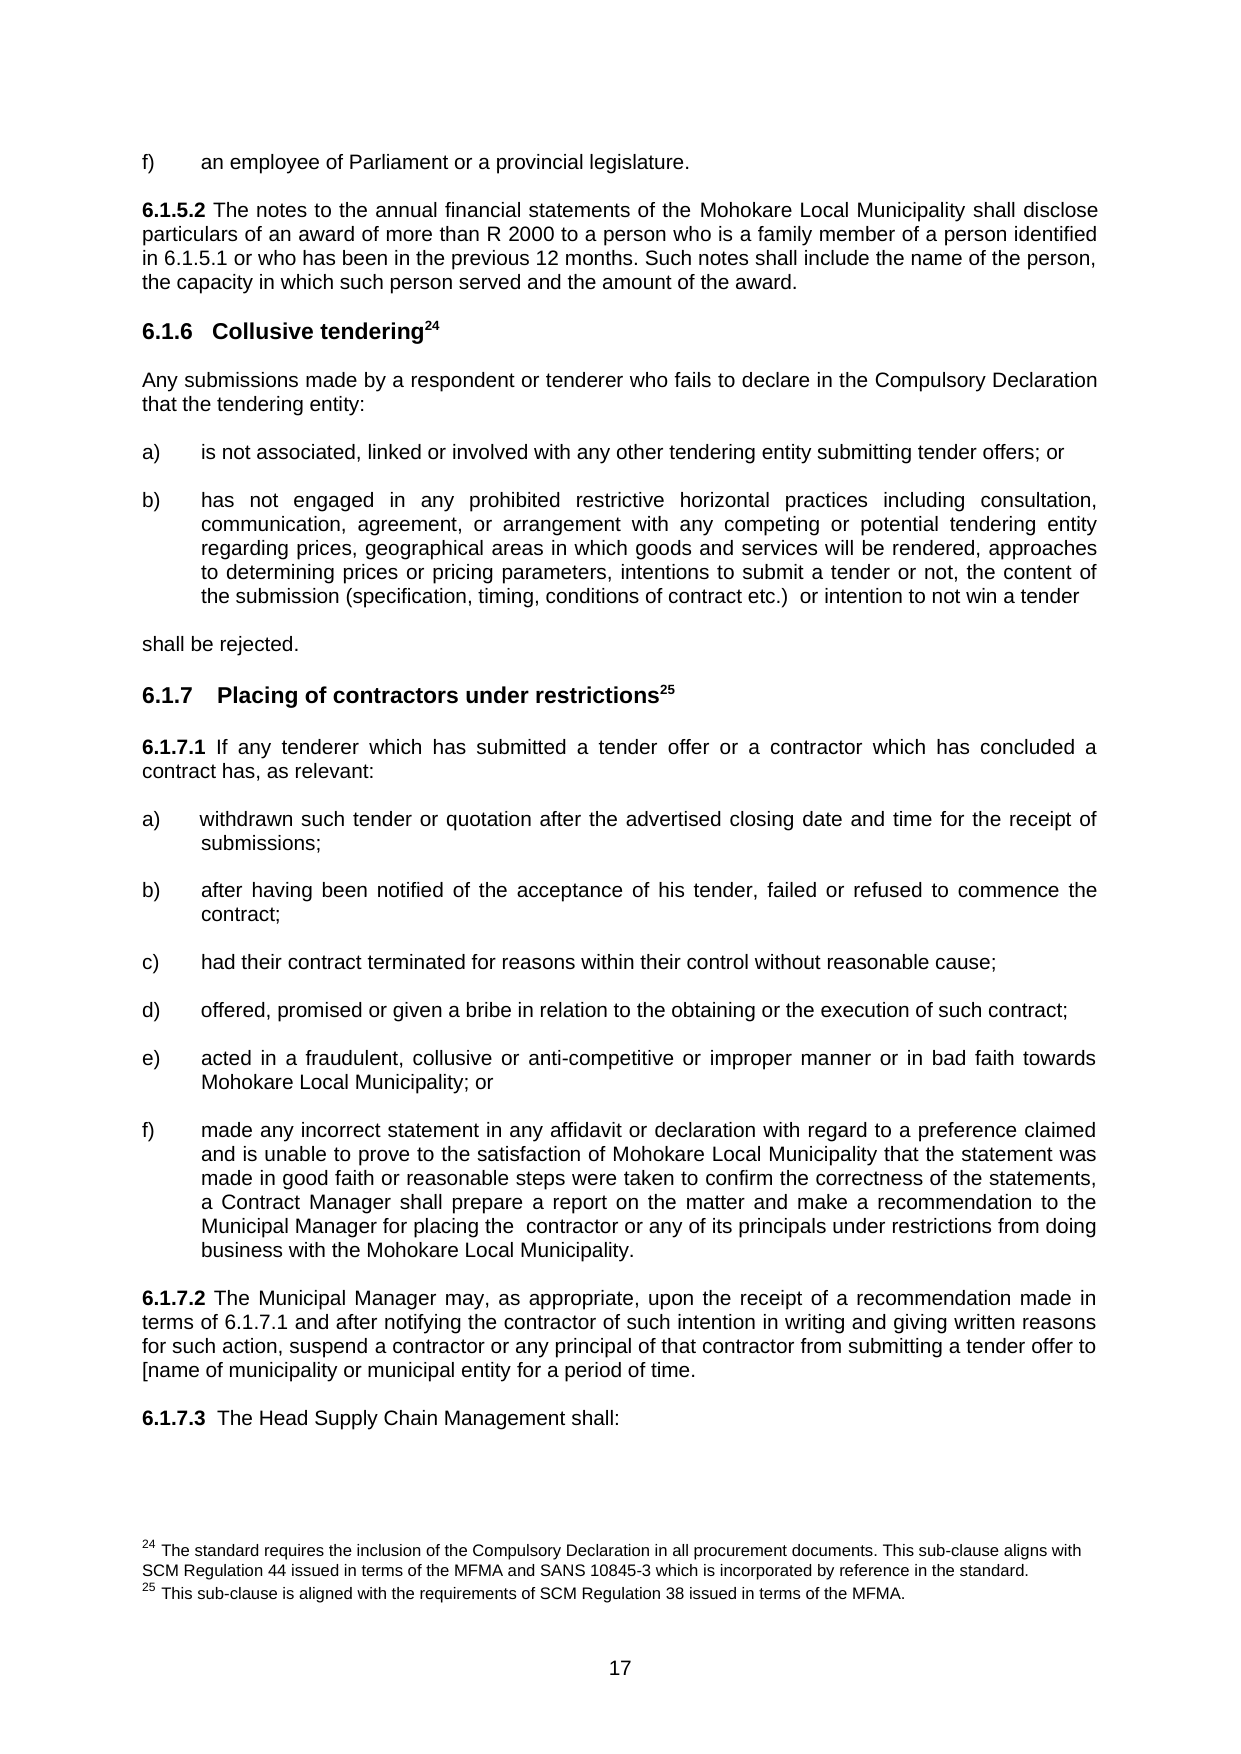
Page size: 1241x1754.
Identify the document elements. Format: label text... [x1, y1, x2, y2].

text 6.1.7.1 If any tenderer which has submitted a tender offer or a contractor which has concluded a contract has, as relevant: [142, 734, 1098, 782]
list a) withdrawn such tender or quotation after the advertised closing date and time for the receipt of submissions; [142, 806, 1098, 854]
text 6.1.7.3 The Head Supply Chain Management shall: [142, 1405, 1098, 1429]
text f) made any incorrect statement in any affidavit or declaration with regard to a preference claimed and is unable to prove to the satisfaction of Mohokare Local Municipality that the statement was made in good faith or reasonable steps were taken to confirm the correctness of the statements, a Contract Manager shall prepare a report on the matter and make a recommendation to the Municipal Manager for placing the contractor or any of its principals under restrictions from doing business with the Mohokare Local Municipality. [142, 1118, 1098, 1262]
text b) after having been notified of the acceptance of his tender, failed or refused to commence the contract; [142, 878, 1098, 926]
list c) had their contract terminated for reasons within their control without reasonable cause; [142, 950, 1098, 974]
text f) an employee of Parliament or a provincial legislature. [142, 150, 1098, 174]
text d) offered, promised or given a bribe in relation to the obtaining or the execution of such contract; [142, 998, 1098, 1022]
text 6.1.5.2 The notes to the annual financial statements of the Mohokare Local Municipality shall disclose particulars of an award of more than R 2000 to a person who is a family member of a person identified in 6.1.5.1 or who has been in the previous 12 months. Such notes shall include the name of the person, the capacity in which such person served and the amount of the award. [142, 198, 1098, 294]
list has not engaged in any prohibited restrictive horizontal practices including consultation, communication, agreement, or arrangement with any competing or potential tendering entity regarding prices, geographical areas in which goods and services will be rendered, approaches to determining prices or pricing parameters, intentions to submit a tender or not, the content of the submission (specification, timing, conditions of contract etc.) or intention to not win a tender [142, 488, 1098, 608]
text shall be rejected. [142, 632, 1098, 656]
subtitle 6.1.6 Collusive tendering [142, 318, 1098, 344]
text 6.1.7.2 The Municipal Manager may, as appropriate, upon the receipt of a recommendation made in terms of 6.1.7.1 and after notifying the contractor of such intention in writing and giving written reasons for such action, suspend a contractor or any principal of that contractor from submitting a tender offer to [name of municipality or municipal entity for a period of time. [142, 1286, 1098, 1381]
text e) acted in a fraudulent, collusive or anti-competitive or improper manner or in bad faith towards Mohokare Local Municipality; or [142, 1046, 1098, 1094]
subtitle 6.1.7 Placing of contractors under restrictions [142, 682, 1098, 708]
text Any submissions made by a respondent or tenderer who fails to declare in the Compulsory Declaration that the tendering entity: [142, 368, 1098, 416]
list is not associated, linked or involved with any other tendering entity submitting tender offers; or [142, 440, 1098, 464]
